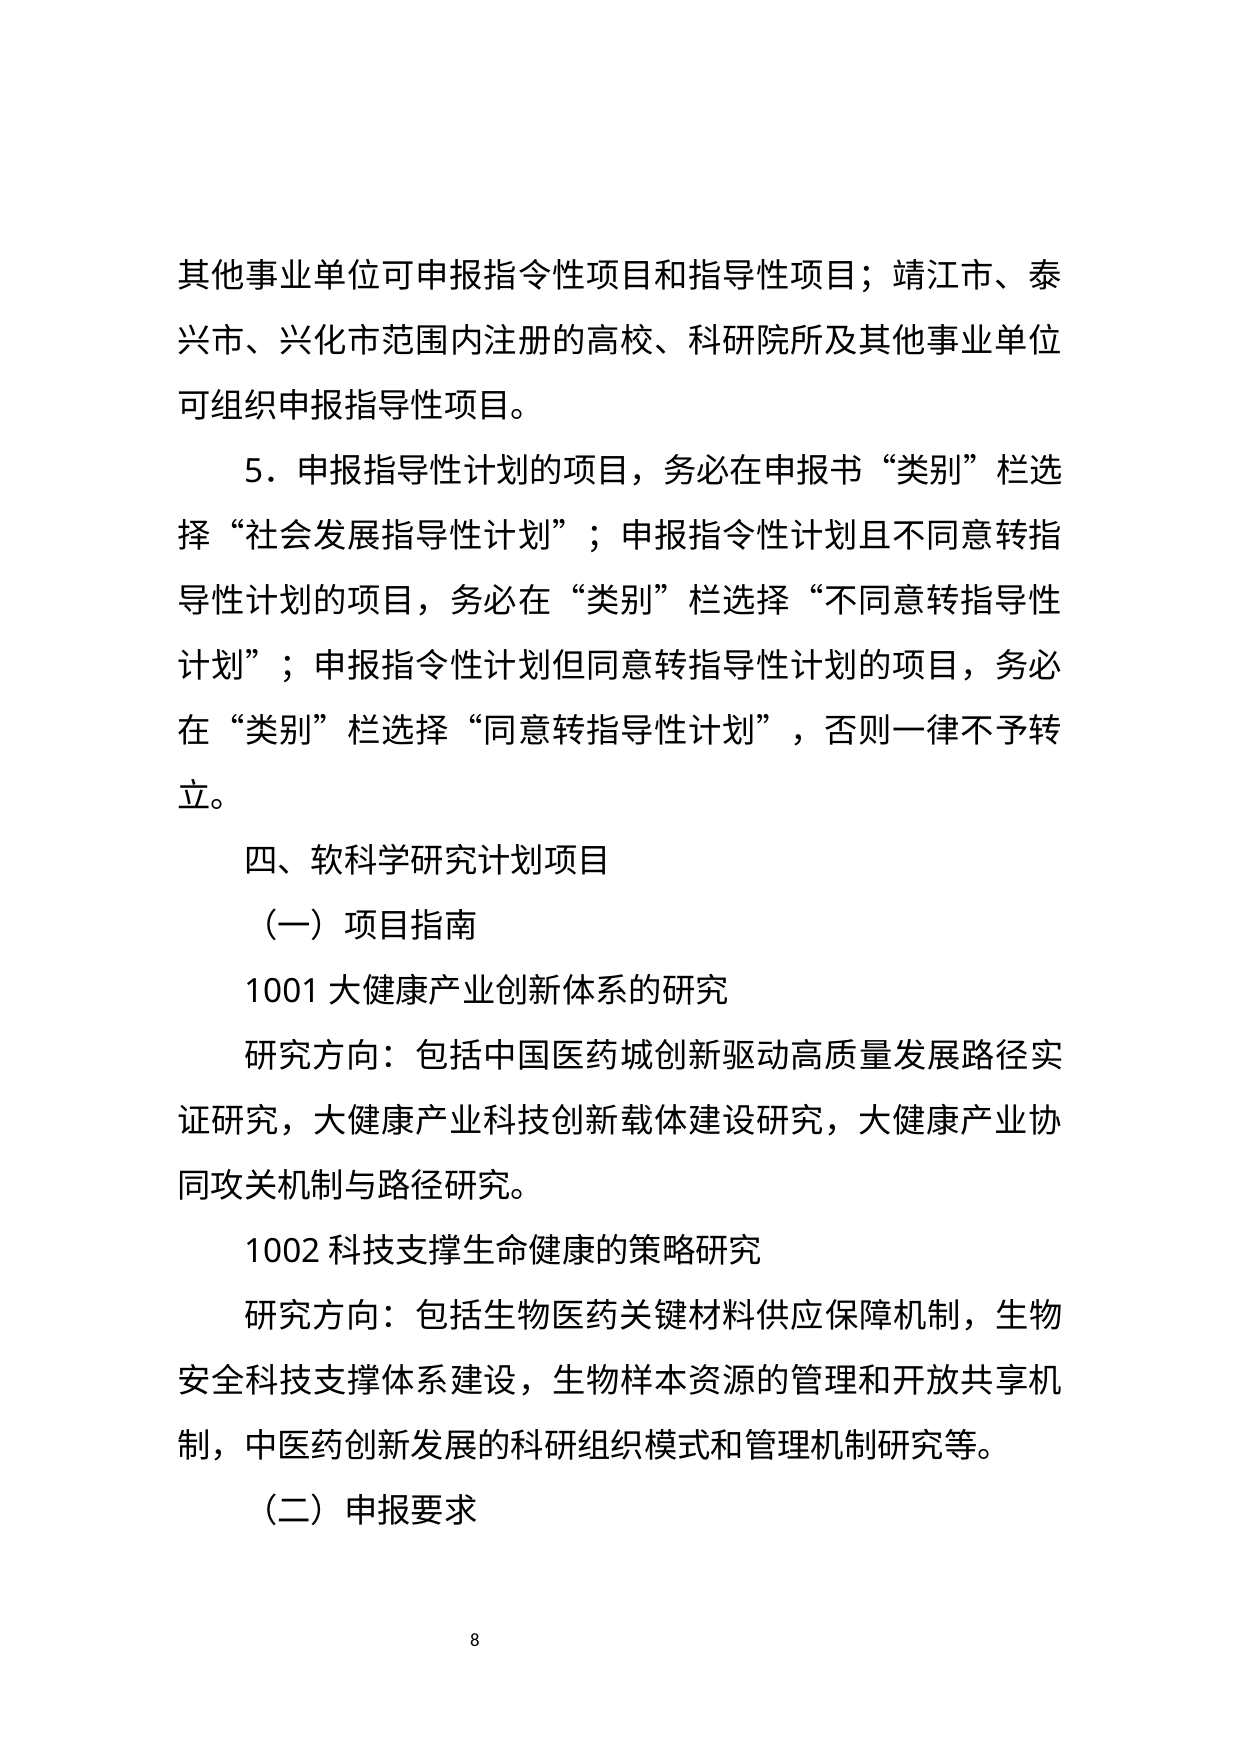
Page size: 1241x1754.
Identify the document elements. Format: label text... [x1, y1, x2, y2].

list （二）申报要求 [177, 1475, 1063, 1540]
text 研究方向：包括中国医药城创新驱动高质量发展路径实证研究，大健康产业科技创新载体建设研究，大健康产业协同攻关机制与路径研究。 [177, 1142, 1063, 1215]
text 研究方向：包括中国医药城创新驱动高质量发展路径实证研究，大健康产业科技创新载体建设研究，大健康产业协同攻关机制与路径研究。 [177, 1020, 1063, 1094]
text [177, 240, 1063, 435]
text 四、软科学研究计划项目 [177, 825, 1063, 890]
text 研究方向：包括生物医药关键材料供应保障机制，生物安全科技支撑体系建设，生物样本资源的管理和开放共享机制，中医药创新发展的科研组织模式和管理机制研究等。 [177, 1402, 1063, 1475]
text 1001 大健康产业创新体系的研究 [177, 955, 1063, 1020]
text 1002 科技支撑生命健康的策略研究 [177, 1215, 1063, 1280]
text （一）项目指南 [177, 890, 1063, 955]
text 5．申报指导性计划的项目，务必在申报书“类别”栏选择“社会发展指导性计划”；申报指令性计划且不同意转指导性计划的项目，务必在“类别”栏选择“不同意转指导性计划”；申报指令性计划但同意转指导性计划的项目，务必在“类别”栏选择“同意转指导性计划”，否则一律不予转立。 [177, 435, 1063, 825]
text 研究方向：包括生物医药关键材料供应保障机制，生物安全科技支撑体系建设，生物样本资源的管理和开放共享机制，中医药创新发展的科研组织模式和管理机制研究等。 [177, 1280, 1063, 1354]
